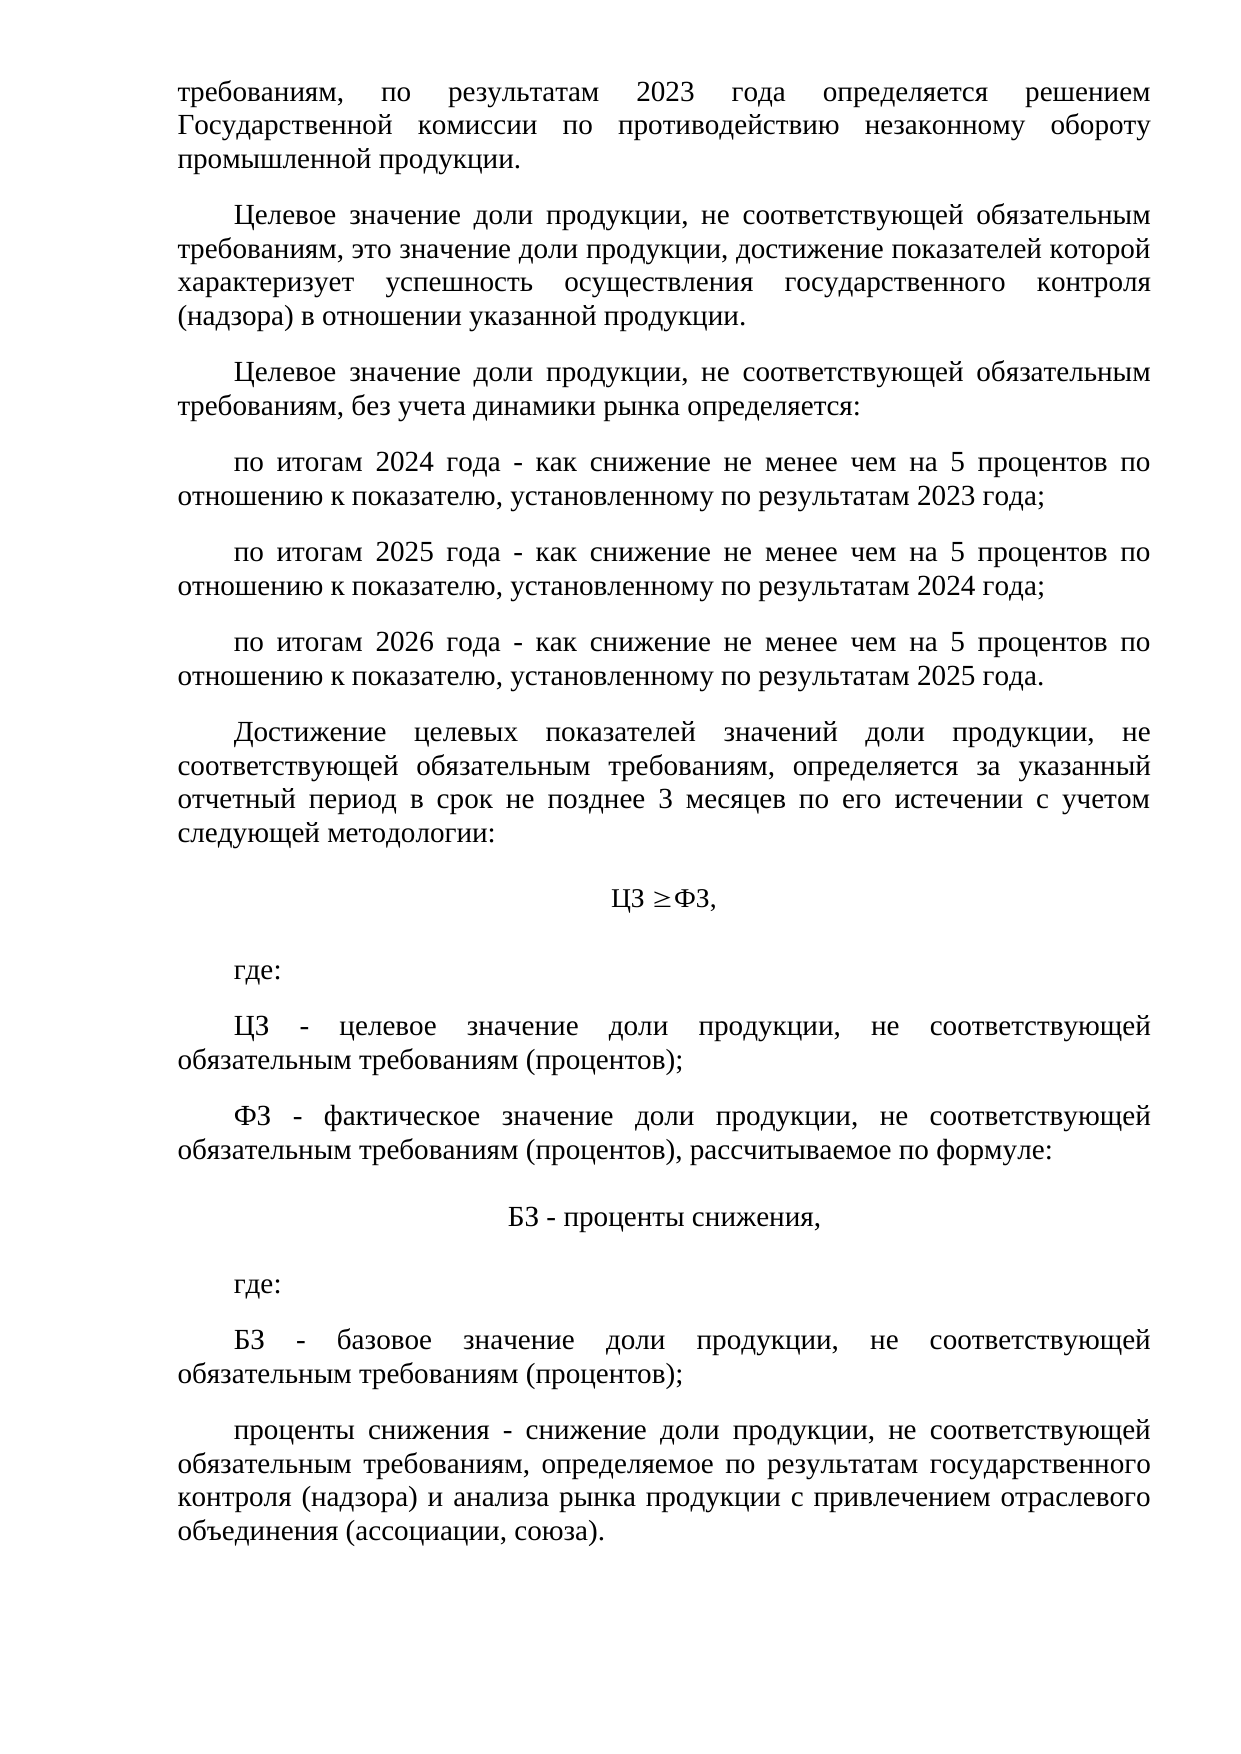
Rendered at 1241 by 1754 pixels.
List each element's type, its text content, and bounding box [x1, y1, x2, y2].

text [177, 74, 1152, 174]
text по итогам 2024 года - как снижение не менее чем на 5 процентов по отношению к показателю, установленному по результатам 2023 года; [177, 444, 1152, 512]
text Целевое значение доли продукции, не соответствующей обязательным требованиям, без учета динамики рынка определяется: [177, 354, 1152, 422]
text Целевое значение доли продукции, не соответствующей обязательным требованиям, это значение доли продукции, достижение показателей которой характеризует успешность осуществления государственного контроля (надзора) в отношении указанной продукции. [177, 197, 1152, 332]
text Достижение целевых показателей значений доли продукции, не соответствующей обязательным требованиям, определяется за указанный отчетный период в срок не позднее 3 месяцев по его истечении с учетом следующей методологии: [177, 714, 1152, 849]
text БЗ - базовое значение доли продукции, не соответствующей обязательным требованиям (процентов); [177, 1322, 1152, 1389]
text проценты снижения - снижение доли продукции, не соответствующей обязательным требованиям, определяемое по результатам государственного контроля (надзора) и анализа рынка продукции с привлечением отраслевого объединения (ассоциации, союза). [177, 1412, 1152, 1547]
text где: [177, 952, 1152, 985]
text по итогам 2025 года - как снижение не менее чем на 5 процентов по отношению к показателю, установленному по результатам 2024 года; [177, 534, 1152, 602]
text где: [177, 1266, 1152, 1299]
text БЗ - проценты снижения, [177, 1199, 1152, 1232]
text ФЗ - фактическое значение доли продукции, не соответствующей обязательным требованиям (процентов), рассчитываемое по формуле: [177, 1098, 1152, 1165]
text по итогам 2026 года - как снижение не менее чем на 5 процентов по отношению к показателю, установленному по результатам 2025 года. [177, 624, 1152, 692]
text ЦЗ - целевое значение доли продукции, не соответствующей обязательным требованиям (процентов); [177, 1008, 1152, 1075]
